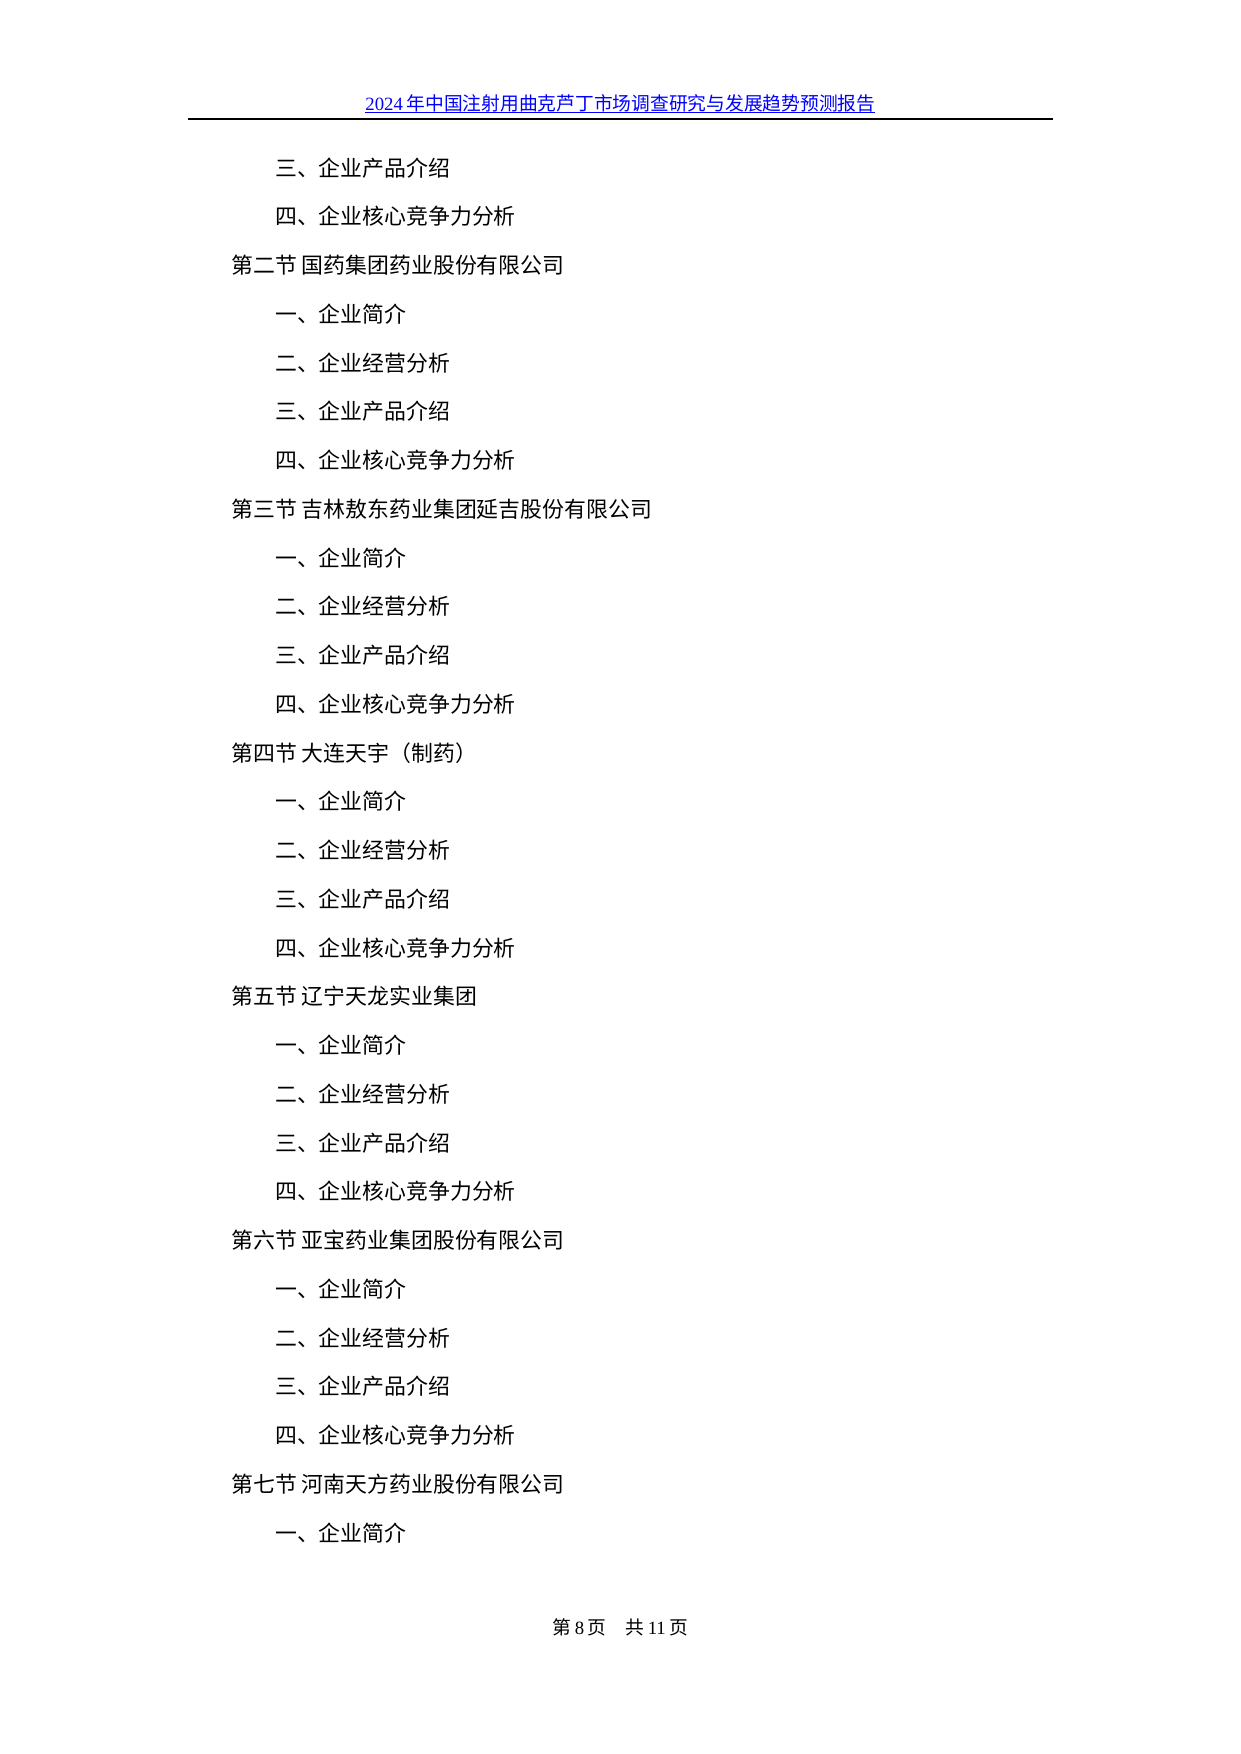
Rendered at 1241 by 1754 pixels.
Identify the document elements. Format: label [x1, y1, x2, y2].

text [187, 150, 1053, 1548]
